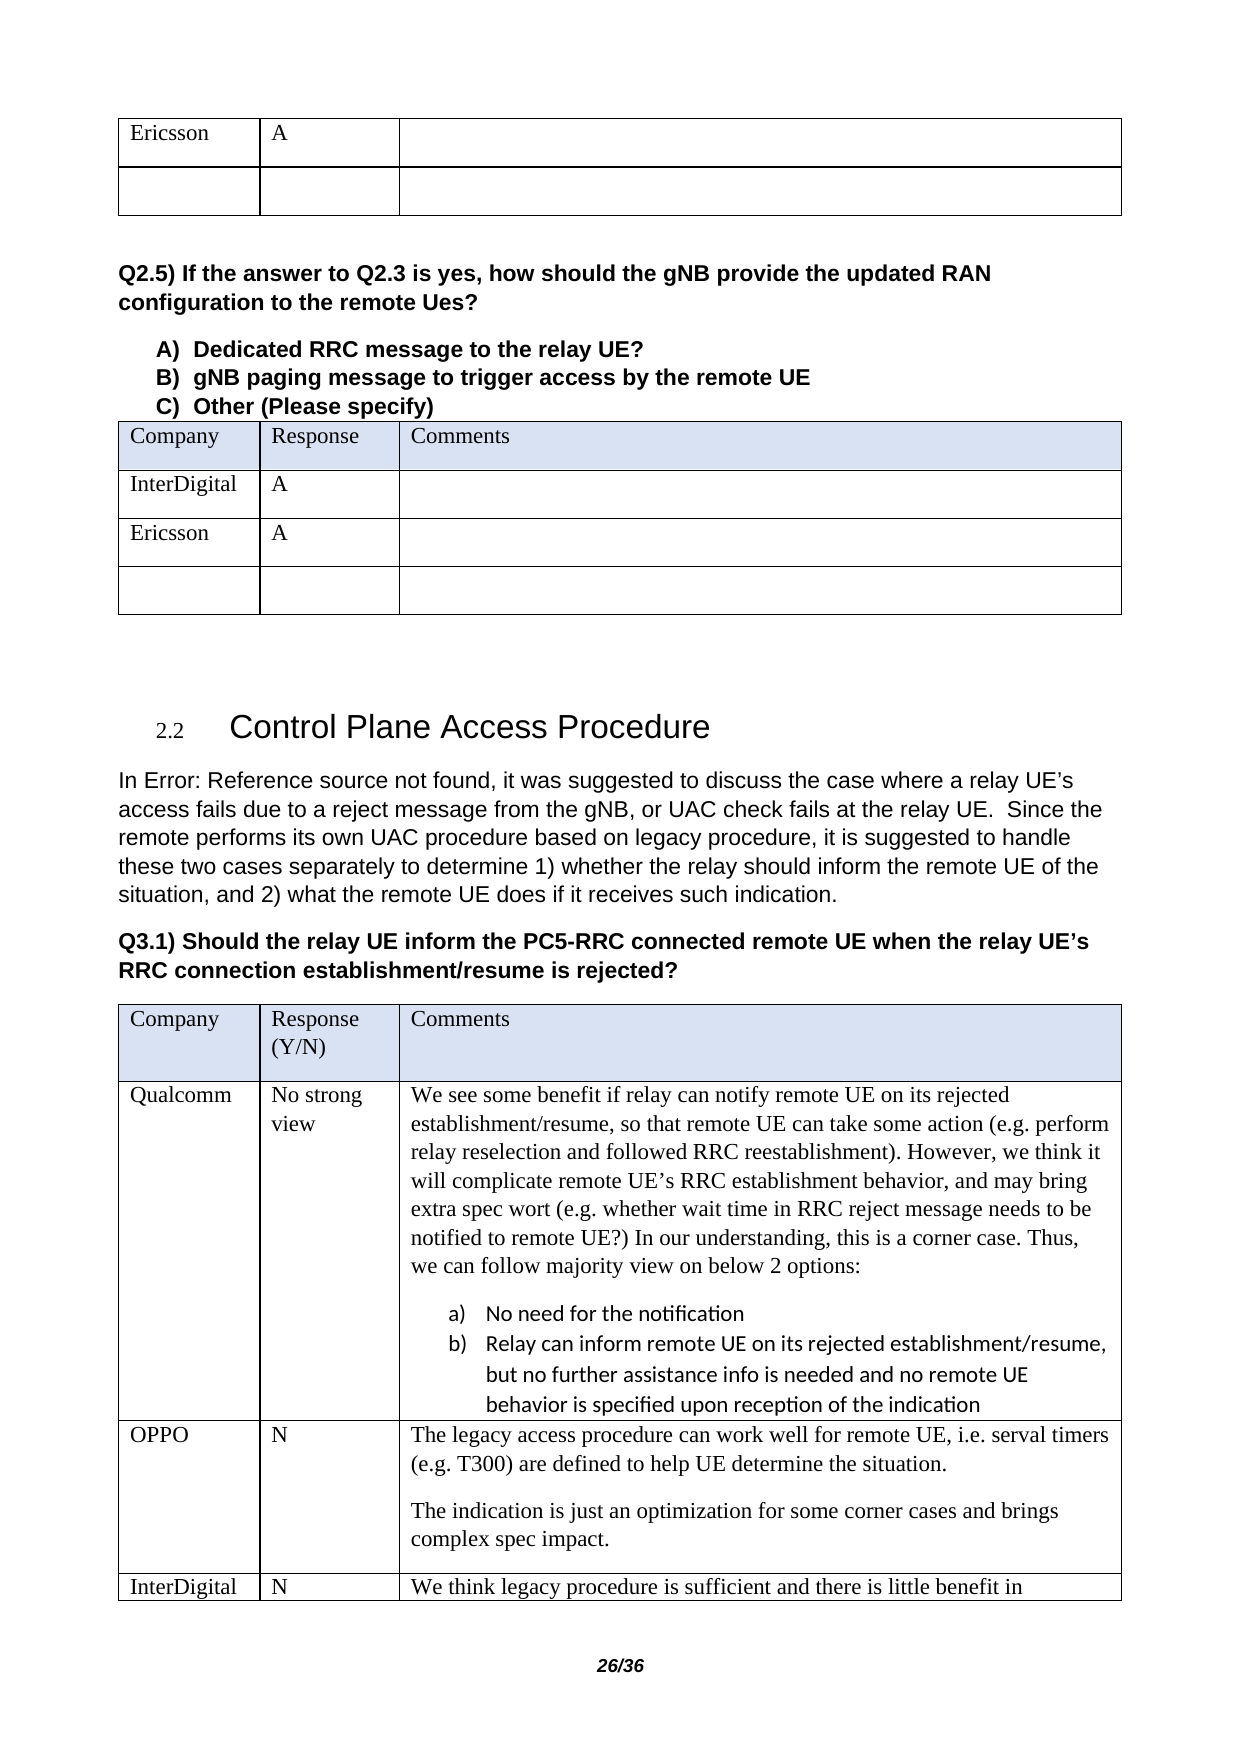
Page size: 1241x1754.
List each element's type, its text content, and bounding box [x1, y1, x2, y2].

table_cell [400, 567, 1121, 614]
table_cell A [261, 471, 399, 518]
table_header Company [119, 1005, 259, 1081]
table_cell [400, 471, 1121, 518]
table_cell A [261, 519, 399, 566]
table_cell [119, 567, 259, 614]
list gNB paging message to trigger access by the remote UE [156, 364, 1122, 391]
table_header Company [119, 422, 259, 469]
table_header Response (Y/N) [261, 1005, 399, 1081]
table_cell InterDigital [119, 1574, 259, 1600]
table_cell N [261, 1421, 399, 1572]
table_header Comments [400, 1005, 1121, 1081]
table_cell No strong view [261, 1082, 399, 1420]
table_cell InterDigital [119, 471, 259, 518]
table_cell OPPO [119, 1421, 259, 1572]
table_cell [261, 168, 399, 214]
table_cell [261, 567, 399, 614]
table_cell Ericsson [119, 519, 259, 566]
table_cell We see some benefit if relay can notify remote UE on its rejected establishment/resume, so that remote UE can take some action (e.g. perform relay reselection and followed RRC reestablishment). However, we think it will complicate remote UE’s RRC establishment behavior, and may bring extra spec wort (e.g. whether wait time in RRC reject message needs to be notified to remote UE?) In our understanding, this is a corner case. Thus, we can follow majority view on below 2 options: No need for the notification Relay can inform remote UE on its rejected establishment/resume, but no further assistance info is needed and no remote UE behavior is specified upon reception of the indication [400, 1082, 1121, 1420]
table_header Comments [400, 422, 1121, 469]
table_cell [119, 168, 259, 214]
text Q2.5) If the answer to Q2.3 is yes, how should the gNB provide the updated RAN configuration to the remote Ues? [118, 260, 1122, 315]
table_header Response [261, 422, 399, 469]
table_cell Ericsson [119, 119, 259, 166]
table_cell [400, 168, 1121, 214]
subtitle Control Plane Access Procedure [156, 707, 1122, 746]
table_cell The legacy access procedure can work well for remote UE, i.e. serval timers (e.g. T300) are defined to help UE determine the situation. The indication is just an optimization for some corner cases and brings complex spec impact. [400, 1421, 1121, 1572]
list Dedicated RRC message to the relay UE? [156, 336, 1122, 362]
table_cell N [261, 1574, 399, 1600]
table_cell Qualcomm [119, 1082, 259, 1420]
table_cell [400, 519, 1121, 566]
list Other (Please specify) [156, 393, 1122, 419]
table_cell A [261, 119, 399, 166]
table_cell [400, 1574, 1121, 1600]
table_cell [400, 119, 1121, 166]
text Q3.1) Should the relay UE inform the PC5-RRC connected remote UE when the relay UE’s RRC connection establishment/resume is rejected? [118, 928, 1122, 983]
